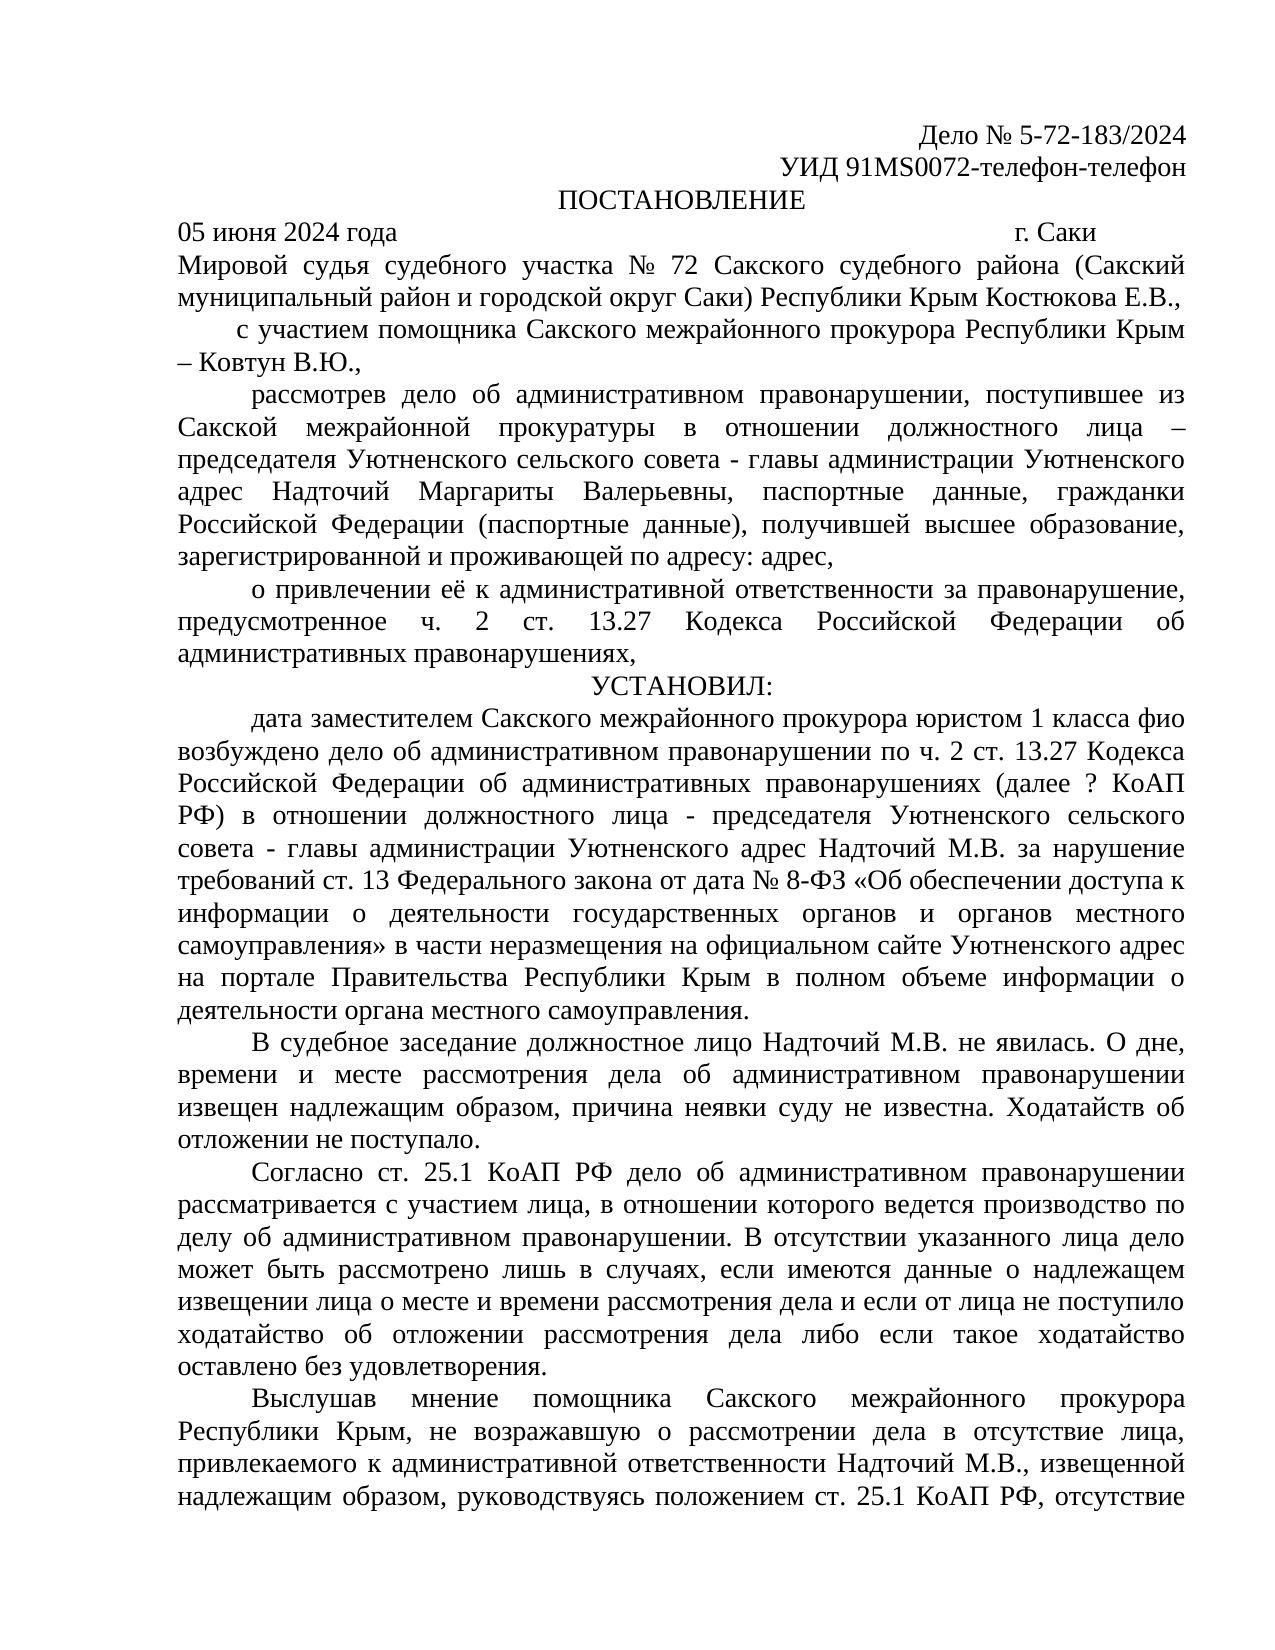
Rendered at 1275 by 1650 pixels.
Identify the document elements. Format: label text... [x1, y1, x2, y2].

text рассмотрев дело об административном правонарушении, поступившее из Сакской межрайонной прокуратуры в отношении должностного лица – председателя Уютненского сельского совета - главы администрации Уютненского адрес Надточий Маргариты Валерьевны, паспортные данные, гражданки Российской Федерации (паспортные данные), получившей высшее образование, зарегистрированной и проживающей по адресу: адрес, [177, 377, 1186, 572]
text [177, 1382, 1186, 1511]
subtitle ПОСТАНОВЛЕНИЕ [177, 183, 1186, 215]
text Мировой судья судебного участка № 72 Сакского судебного района (Сакский муниципальный район и городской округ Саки) Республики Крым Костюкова Е.В., [177, 248, 1186, 312]
text дата заместителем Сакского межрайонного прокурора юристом 1 класса фио возбуждено дело об административном правонарушении по ч. 2 ст. 13.27 Кодекса Российской Федерации об административных правонарушениях (далее ? КоАП РФ) в отношении должностного лица - председателя Уютненского сельского совета - главы администрации Уютненского адрес Надточий М.В. за нарушение требований ст. 13 Федерального закона от дата № 8-ФЗ «Об обеспечении доступа к информации о деятельности государственных органов и органов местного самоуправления» в части неразмещения на официальном сайте Уютненского адрес на портале Правительства Республики Крым в полном объеме информации о деятельности органа местного самоуправления. [177, 701, 1186, 1025]
text о привлечении её к административной ответственности за правонарушение, предусмотренное ч. 2 ст. 13.27 Кодекса Российской Федерации об административных правонарушениях, [177, 572, 1186, 669]
text Согласно ст. 25.1 КоАП РФ дело об административном правонарушении рассматривается с участием лица, в отношении которого ведется производство по делу об административном правонарушении. В отсутствии указанного лица дело может быть рассмотрено лишь в случаях, если имеются данные о надлежащем извещении лица о месте и времени рассмотрения дела и если от лица не поступило ходатайство об отложении рассмотрения дела либо если такое ходатайство оставлено без удовлетворения. [177, 1155, 1186, 1382]
text с участием помощника Сакского межрайонного прокурора Республики Крым – Ковтун В.Ю., [177, 312, 1186, 377]
text Дело № 5-72-183/2024 [177, 118, 1186, 151]
text УИД 91MS0072-телефон-телефон [177, 151, 1186, 183]
subtitle 05 июня 2024 года г. Саки [177, 215, 1186, 248]
text В судебное заседание должностное лицо Надточий М.В. не явилась. О дне, времени и месте рассмотрения дела об административном правонарушении извещен надлежащим образом, причина неявки суду не известна. Ходатайств об отложении не поступало. [177, 1025, 1186, 1155]
text УСТАНОВИЛ: [177, 669, 1186, 701]
